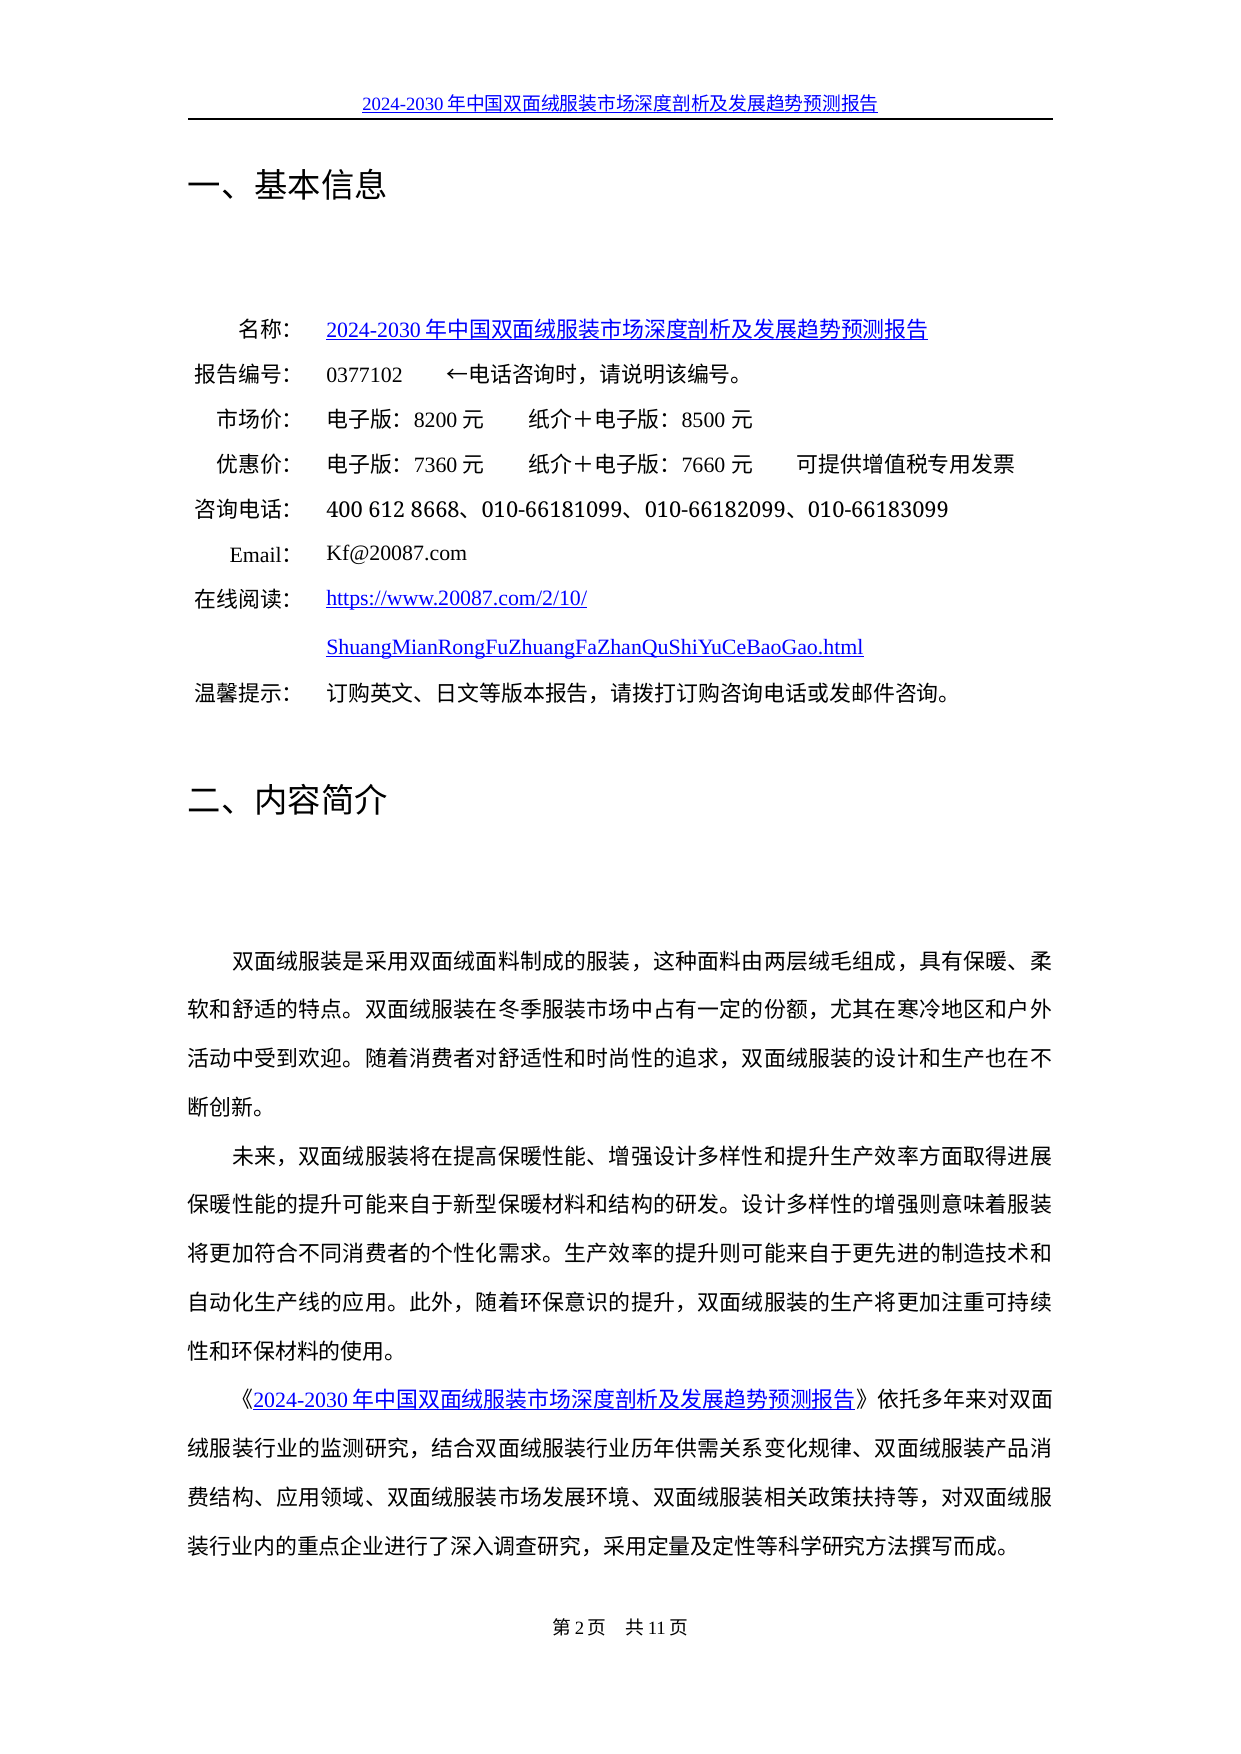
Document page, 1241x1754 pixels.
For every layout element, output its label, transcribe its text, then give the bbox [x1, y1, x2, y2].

table_cell 温馨提示： [167, 675, 315, 720]
table_cell 咨询电话： [167, 492, 315, 537]
table_cell 订购英文、日文等版本报告，请拨打订购咨询电话或发邮件咨询。 [315, 675, 1073, 720]
table_cell [315, 582, 1073, 675]
table_cell 400 612 8668、010-66181099、010-66182099、010-66183099 [315, 492, 1073, 537]
table_cell 报告编号： [167, 357, 315, 402]
table_cell 电子版：7360 元 纸介＋电子版：7660 元 可提供增值税专用发票 [315, 447, 1073, 492]
table_cell 优惠价： [167, 447, 315, 492]
title 二、内容简介 [187, 766, 1053, 831]
table_cell 0377102 ←电话咨询时，请说明该编号。 [315, 357, 1073, 402]
table_cell Email： [167, 537, 315, 582]
table_header 2024-2030年中国双面绒服装市场深度剖析及发展趋势预测报告 [315, 312, 1073, 357]
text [187, 943, 1053, 1561]
table_header 名称： [167, 312, 315, 357]
title 一、基本信息 [187, 150, 1053, 215]
table_cell 电子版：8200 元 纸介＋电子版：8500 元 [315, 402, 1073, 447]
table_cell Kf@20087.com [315, 537, 1073, 582]
table_cell 在线阅读： [167, 582, 315, 675]
table_cell 市场价： [167, 402, 315, 447]
